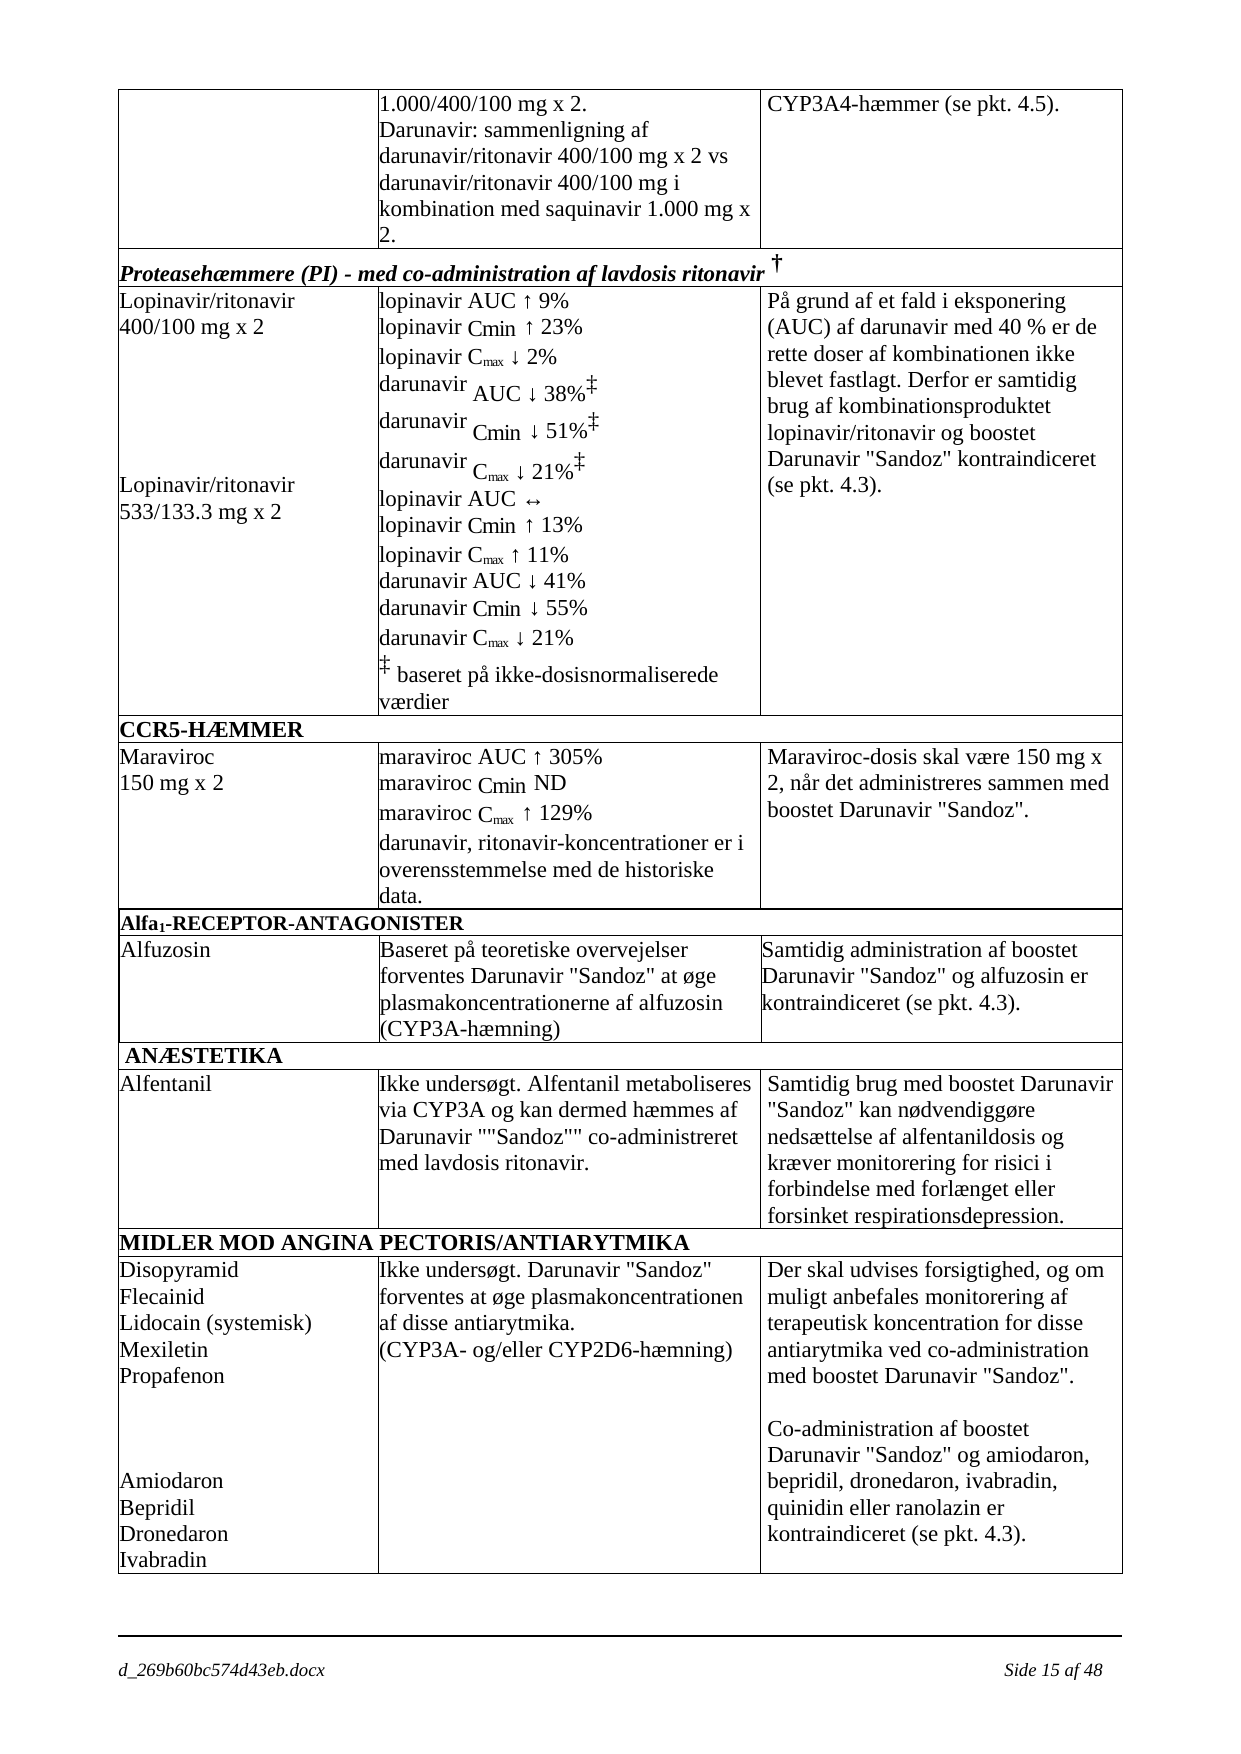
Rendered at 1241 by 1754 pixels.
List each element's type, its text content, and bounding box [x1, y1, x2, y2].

table_cell ANÆSTETIKA [119, 1043, 1122, 1069]
table_cell ANÆSTETIKA [380, 936, 761, 1042]
table_cell Ikke undersøgt. Alfentanil metaboliseres via CYP3A og kan dermed hæmmes af Darunavir ""Sandoz"" co-administreret med lavdosis ritonavir. [379, 1070, 760, 1228]
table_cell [761, 1257, 1122, 1573]
table_cell Alfentanil [119, 1070, 378, 1228]
table_cell maraviroc AUC ↑ 305% maraviroc Cmin ND maraviroc Cmax ↑ 129% darunavir, ritonavir-koncentrationer er i overensstemmelse med de historiske data. [379, 743, 760, 908]
table_cell CCR5-HÆMMER [119, 716, 1122, 742]
table_cell ANÆSTETIKA [120, 936, 379, 1042]
table_cell Maraviroc 150 mg x 2 [119, 743, 378, 908]
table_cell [379, 1257, 760, 1573]
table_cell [119, 1257, 378, 1573]
table_cell ANÆSTETIKA [120, 910, 1122, 935]
table_cell lopinavir AUC ↑ 9% lopinavir Cmin ↑ 23% lopinavir Cmax ↓ 2% darunavir AUC ↓ 38%‡ darunavir Cmin ↓ 51%‡ darunavir Cmax ↓ 21%‡ lopinavir AUC ↔ lopinavir Cmin ↑ 13% lopinavir Cmax ↑ 11% darunavir AUC ↓ 41% darunavir Cmin ↓ 55% darunavir Cmax ↓ 21% ‡ baseret på ikke-dosisnormaliserede værdier [379, 287, 760, 715]
table_cell Samtidig brug med boostet Darunavir "Sandoz" kan nødvendiggøre nedsættelse af alfentanildosis og kræver monitorering for risici i forbindelse med forlænget eller forsinket respirationsdepression. [761, 1070, 1122, 1228]
table_cell Lopinavir/ritonavir 400/100 mg x 2 Lopinavir/ritonavir 533/133.3 mg x 2 [119, 287, 378, 715]
table_cell Maraviroc-dosis skal være 150 mg x 2, når det administreres sammen med boostet Darunavir "Sandoz". [761, 743, 1122, 908]
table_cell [119, 90, 378, 248]
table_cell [761, 90, 1122, 248]
table_cell Proteasehæmmere (PI) - med co-administration af lavdosis ritonavir † [119, 249, 1122, 286]
table_cell MIDLER MOD ANGINA PECTORIS/ANTIARYTMIKA [119, 1229, 1122, 1256]
table_cell ANÆSTETIKA [762, 936, 1122, 1042]
table_cell På grund af et fald i eksponering (AUC) af darunavir med 40 % er de rette doser af kombinationen ikke blevet fastlagt. Derfor er samtidig brug af kombinationsproduktet lopinavir/ritonavir og boostet Darunavir "Sandoz" kontraindiceret (se pkt. 4.3). [761, 287, 1122, 715]
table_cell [379, 90, 760, 248]
